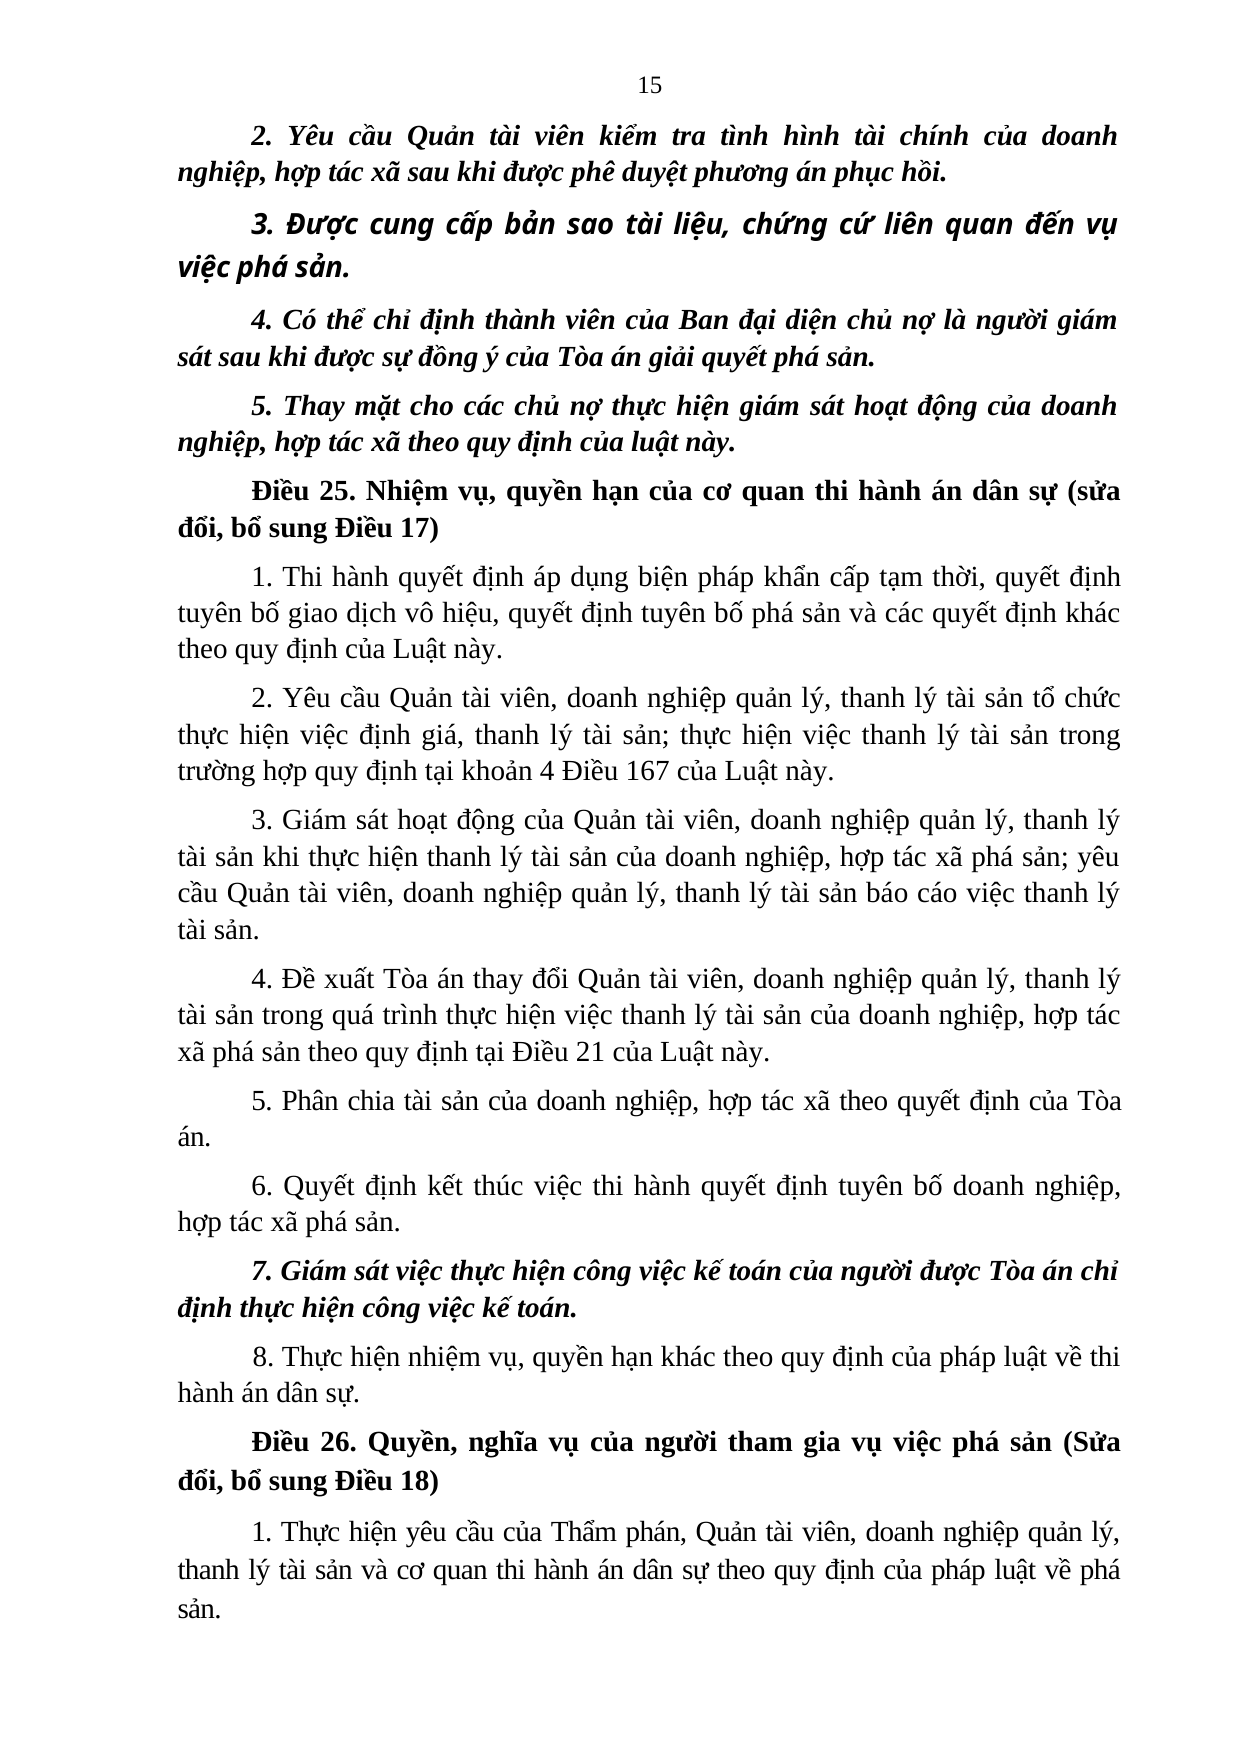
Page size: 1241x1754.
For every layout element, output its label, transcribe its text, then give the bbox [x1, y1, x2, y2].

text 1. Thi hành quyết định áp dụng biện pháp khẩn cấp tạm thời, quyết định tuyên bố giao dịch vô hiệu, quyết định tuyên bố phá sản và các quyết định khác theo quy định của Luật này. [177, 559, 1122, 665]
text 3. Được cung cấp bản sao tài liệu, chứng cứ liên quan đến vụ việc phá sản. [177, 203, 1122, 286]
text 2. Yêu cầu Quản tài viên, doanh nghiệp quản lý, thanh lý tài sản tổ chức thực hiện việc định giá, thanh lý tài sản; thực hiện việc thanh lý tài sản trong trường hợp quy định tại khoản 4 Điều 167 của Luật này. [177, 681, 1122, 787]
text 6. Quyết định kết thúc việc thi hành quyết định tuyên bố doanh nghiệp, hợp tác xã phá sản. [177, 1168, 1122, 1238]
text 5. Phân chia tài sản của doanh nghiệp, hợp tác xã theo quyết định của Tòa án. [177, 1083, 1122, 1153]
text 7. Giám sát việc thực hiện công việc kế toán của người được Tòa án chỉ định thực hiện công việc kế toán. [177, 1253, 1122, 1323]
text Điều 25. Nhiệm vụ, quyền hạn của cơ quan thi hành án dân sự (sửa đổi, bổ sung Điều 17) [177, 473, 1122, 543]
text 3. Giám sát hoạt động của Quản tài viên, doanh nghiệp quản lý, thanh lý tài sản khi thực hiện thanh lý tài sản của doanh nghiệp, hợp tác xã phá sản; yêu cầu Quản tài viên, doanh nghiệp quản lý, thanh lý tài sản báo cáo việc thanh lý tài sản. [177, 802, 1122, 945]
text 2. Yêu cầu Quản tài viên kiểm tra tình hình tài chính của doanh nghiệp, hợp tác xã sau khi được phê duyệt phương án phục hồi. [177, 118, 1122, 188]
text 1. Thực hiện yêu cầu của Thẩm phán, Quản tài viên, doanh nghiệp quản lý, thanh lý tài sản và cơ quan thi hành án dân sự theo quy định của pháp luật về phá sản. [177, 1514, 1122, 1624]
text 4. Đề xuất Tòa án thay đổi Quản tài viên, doanh nghiệp quản lý, thanh lý tài sản trong quá trình thực hiện việc thanh lý tài sản của doanh nghiệp, hợp tác xã phá sản theo quy định tại Điều 21 của Luật này. [177, 961, 1122, 1067]
text 4. Có thể chỉ định thành viên của Ban đại diện chủ nợ là người giám sát sau khi được sự đồng ý của Tòa án giải quyết phá sản. [177, 302, 1122, 372]
text 5. Thay mặt cho các chủ nợ thực hiện giám sát hoạt động của doanh nghiệp, hợp tác xã theo quy định của luật này. [177, 388, 1122, 458]
text Điều 26. Quyền, nghĩa vụ của người tham gia vụ việc phá sản (Sửa đổi, bổ sung Điều 18) [177, 1424, 1122, 1496]
text 8. Thực hiện nhiệm vụ, quyền hạn khác theo quy định của pháp luật về thi hành án dân sự. [177, 1339, 1122, 1409]
